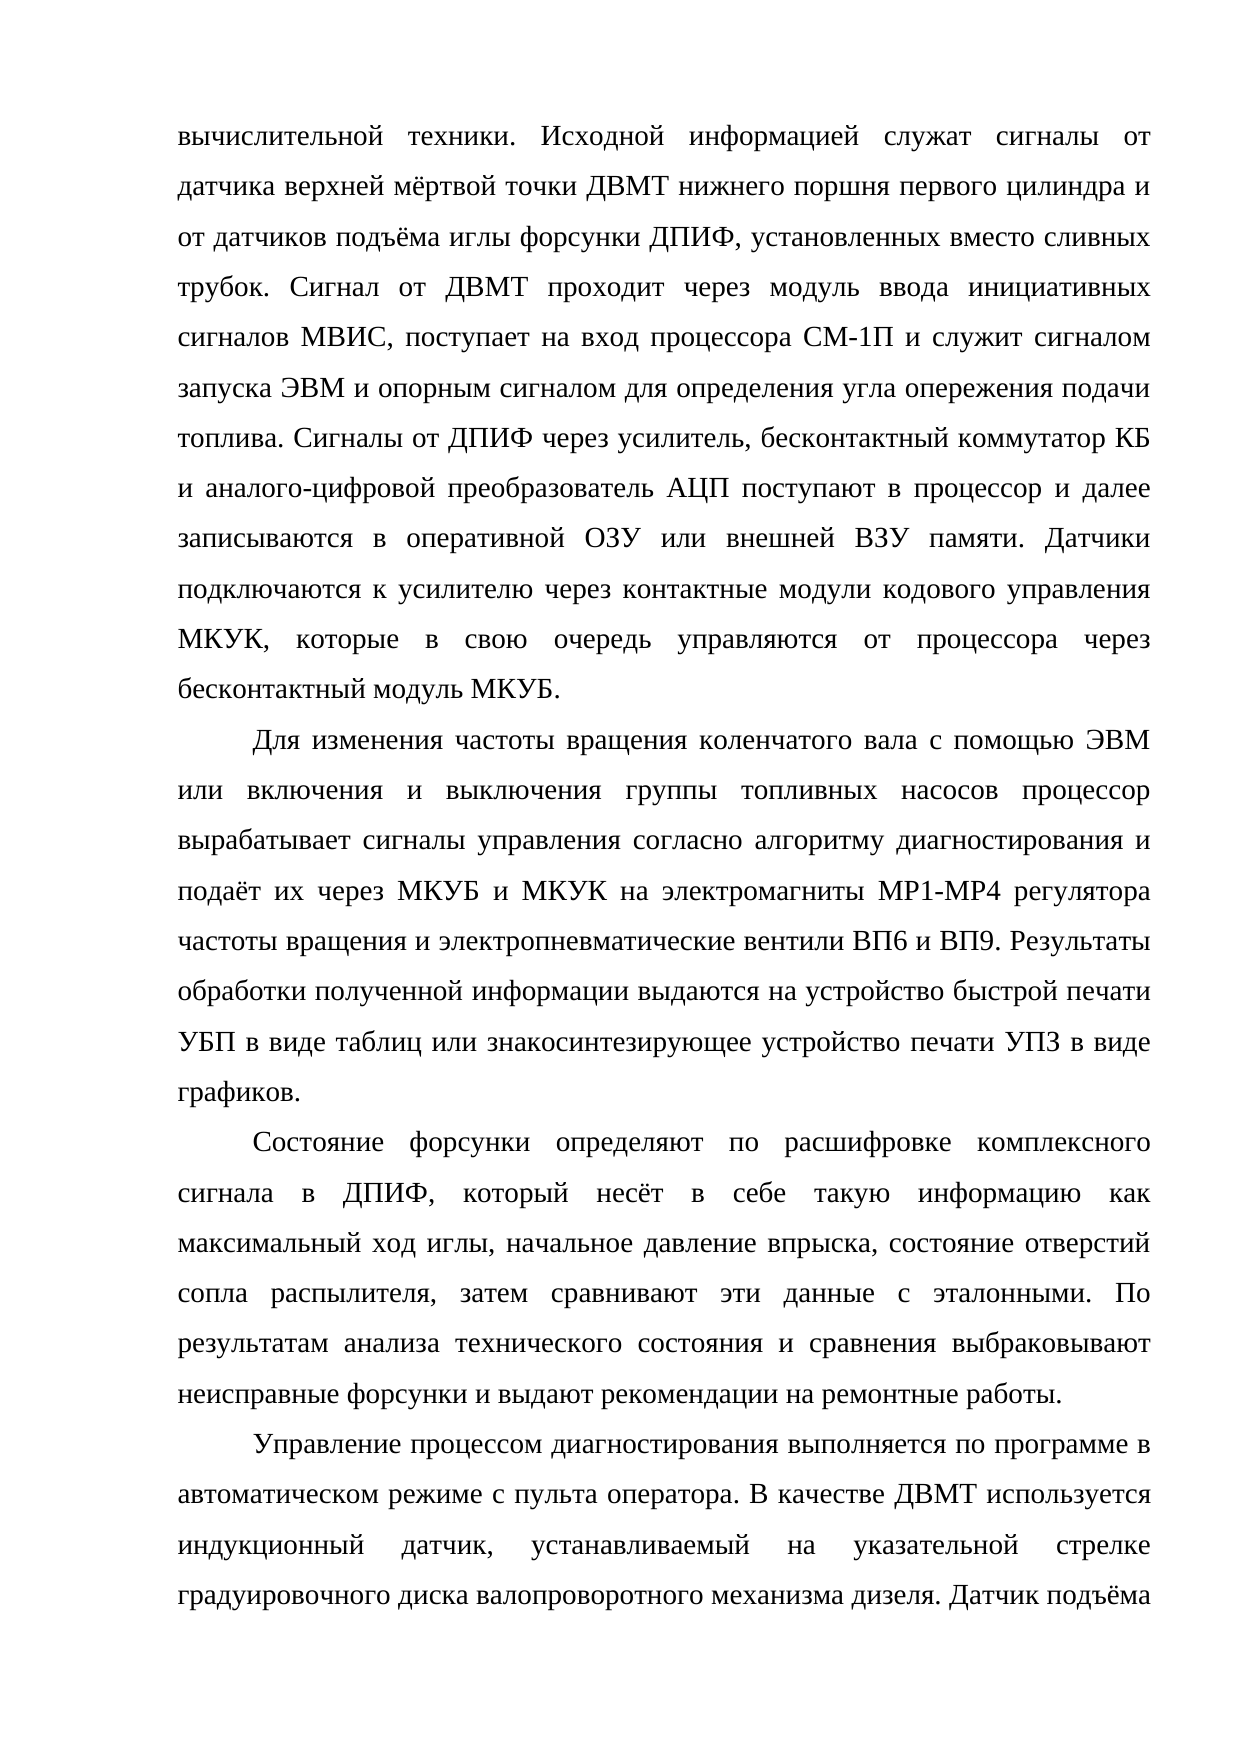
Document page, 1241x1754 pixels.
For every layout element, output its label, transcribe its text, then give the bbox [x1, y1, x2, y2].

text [177, 1426, 1152, 1611]
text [177, 118, 1152, 705]
text Для изменения частоты вращения коленчатого вала с помощью ЭВМ или включения и выключения группы топливных насосов процессор вырабатывает сигналы управления согласно алгоритму диагностирования и подаёт их через МКУБ и МКУК на электромагниты МР1-МР4 регулятора частоты вращения и электропневматические вентили ВП6 и ВП9. Результаты обработки полученной информации выдаются на устройство быстрой печати УБП в виде таблиц или знакосинтезирующее устройство печати УПЗ в виде графиков. [177, 722, 1152, 1108]
text Состояние форсунки определяют по расшифровке комплексного сигнала в ДПИФ, который несёт в себе такую информацию как максимальный ход иглы, начальное давление впрыска, состояние отверстий сопла распылителя, затем сравнивают эти данные с эталонными. По результатам анализа технического состояния и сравнения выбраковывают неисправные форсунки и выдают рекомендации на ремонтные работы. [177, 1124, 1152, 1409]
